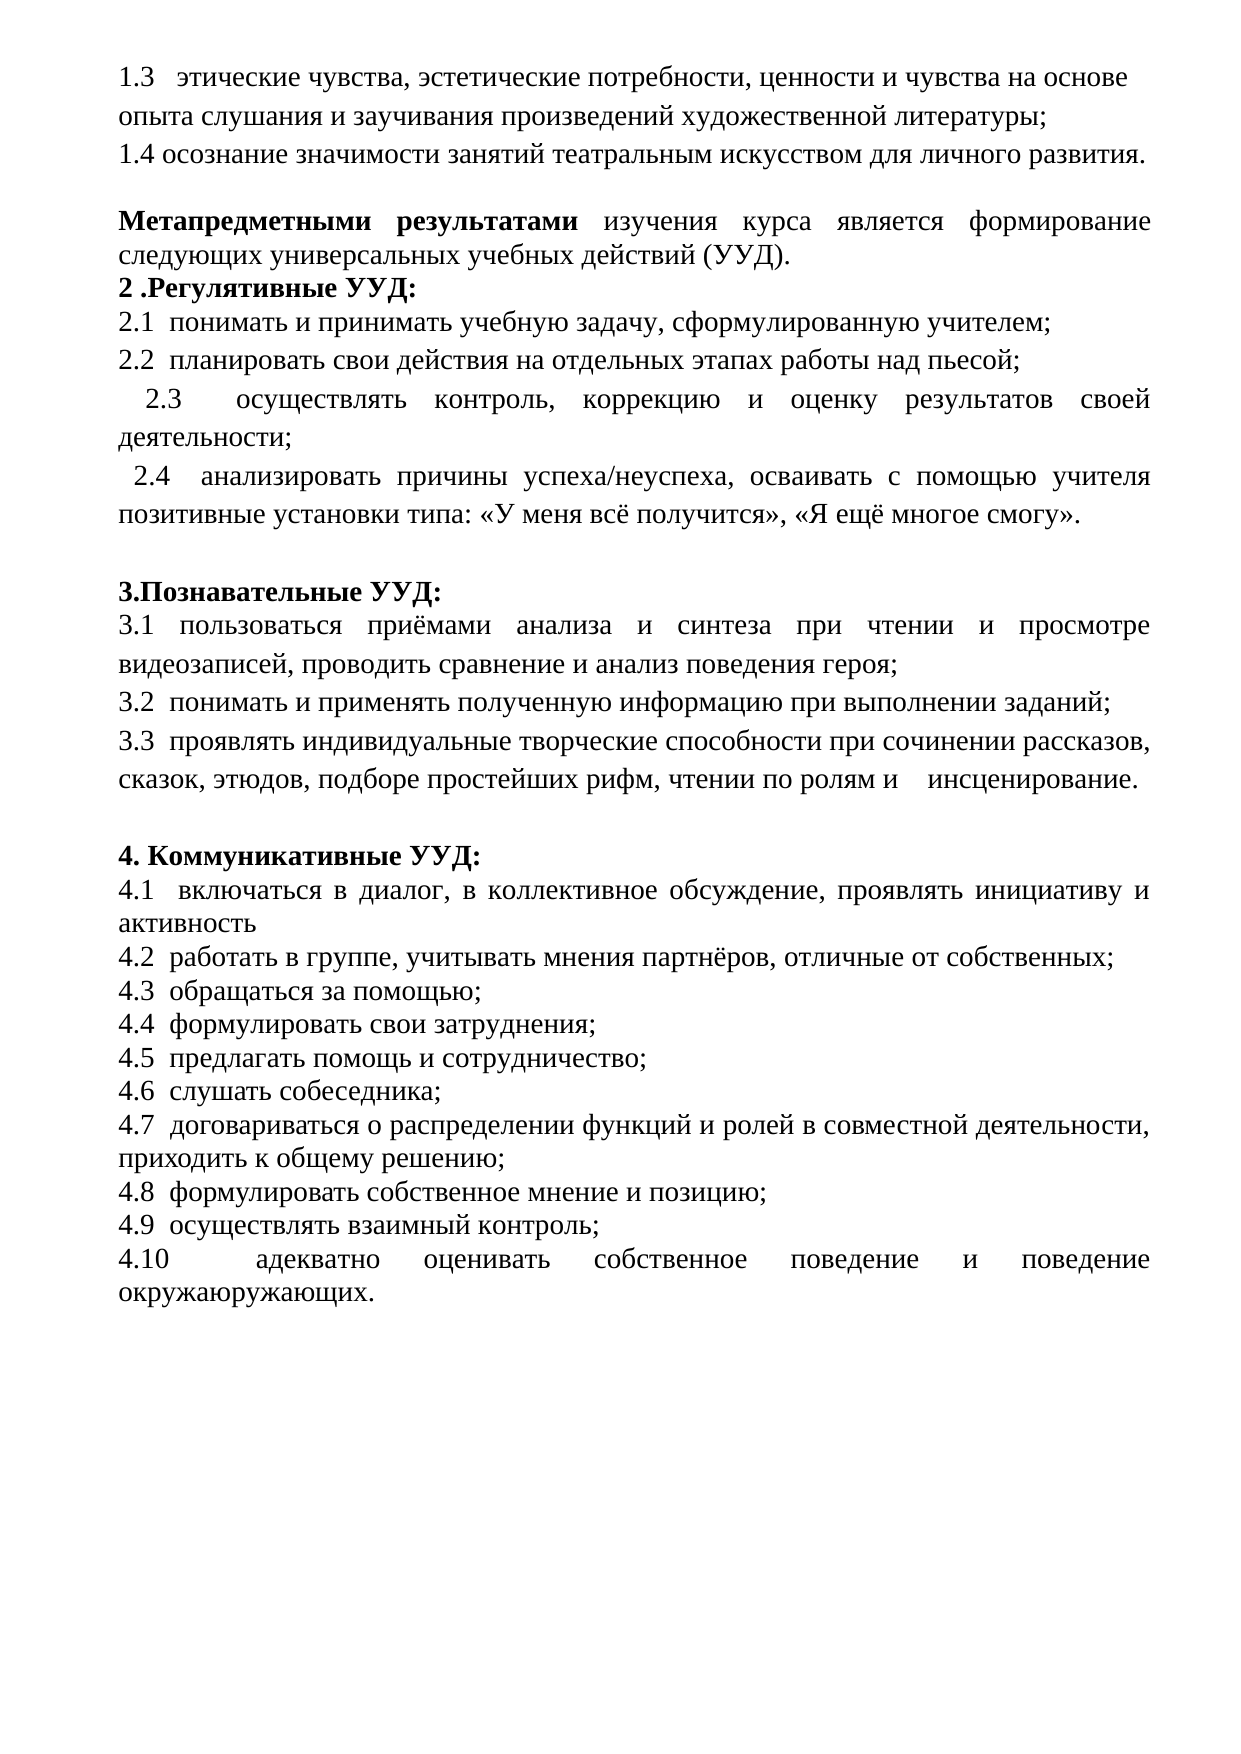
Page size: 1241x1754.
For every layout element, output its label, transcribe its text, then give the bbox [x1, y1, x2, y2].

text Метапредметными результатами изучения курса является формирование следующих универсальных учебных действий (УУД). [118, 203, 1152, 270]
text 4.2 работать в группе, учитывать мнения партнёров, отличные от собственных; [118, 939, 1152, 973]
text 2.4 анализировать причины успеха/неуспеха, осваивать с помощью учителя позитивные установки типа: «У меня всё получится», «Я ещё многое смогу». [118, 458, 1152, 530]
text 4.1 включаться в диалог, в коллективное обсуждение, проявлять инициативу и активность [118, 872, 1152, 939]
text 4.3 обращаться за помощью; [118, 973, 1152, 1006]
text 3.3 проявлять индивидуальные творческие способности при сочинении рассказов, сказок, этюдов, подборе простейших рифм, чтении по ролям и инсценирование. [118, 723, 1152, 795]
text 2.3 осуществлять контроль, коррекцию и оценку результатов своей деятельности; [118, 381, 1152, 453]
text 4. Коммуникативные УУД: [118, 838, 1152, 872]
text 3.2 понимать и применять полученную информацию при выполнении заданий; [118, 684, 1152, 718]
text 2.2 планировать свои действия на отдельных этапах работы над пьесой; [118, 342, 1152, 376]
text 4.6 слушать собеседника; [118, 1073, 1152, 1107]
text 3.Познавательные УУД: [118, 574, 1152, 607]
text 3.1 пользоваться приёмами анализа и синтеза при чтении и просмотре видеозаписей, проводить сравнение и анализ поведения героя; [118, 607, 1152, 679]
text 2 .Регулятивные УУД: [118, 270, 1152, 304]
text 4.7 договариваться о распределении функций и ролей в совместной деятельности, приходить к общему решению; [118, 1107, 1152, 1174]
text 2.1 понимать и принимать учебную задачу, сформулированную учителем; [118, 304, 1152, 337]
text 4.5 предлагать помощь и сотрудничество; [118, 1040, 1152, 1073]
text 4.8 формулировать собственное мнение и позицию; [118, 1174, 1152, 1207]
text 1.4 осознание значимости занятий театральным искусством для личного развития. [118, 136, 1152, 170]
text 1.3 этические чувства, эстетические потребности, ценности и чувства на основе опыта слушания и заучивания произведений художественной литературы; [118, 59, 1152, 131]
text 4.4 формулировать свои затруднения; [118, 1006, 1152, 1040]
text 4.10 адекватно оценивать собственное поведение и поведение окружаюружающих. [118, 1241, 1152, 1308]
text 4.9 осуществлять взаимный контроль; [118, 1207, 1152, 1241]
